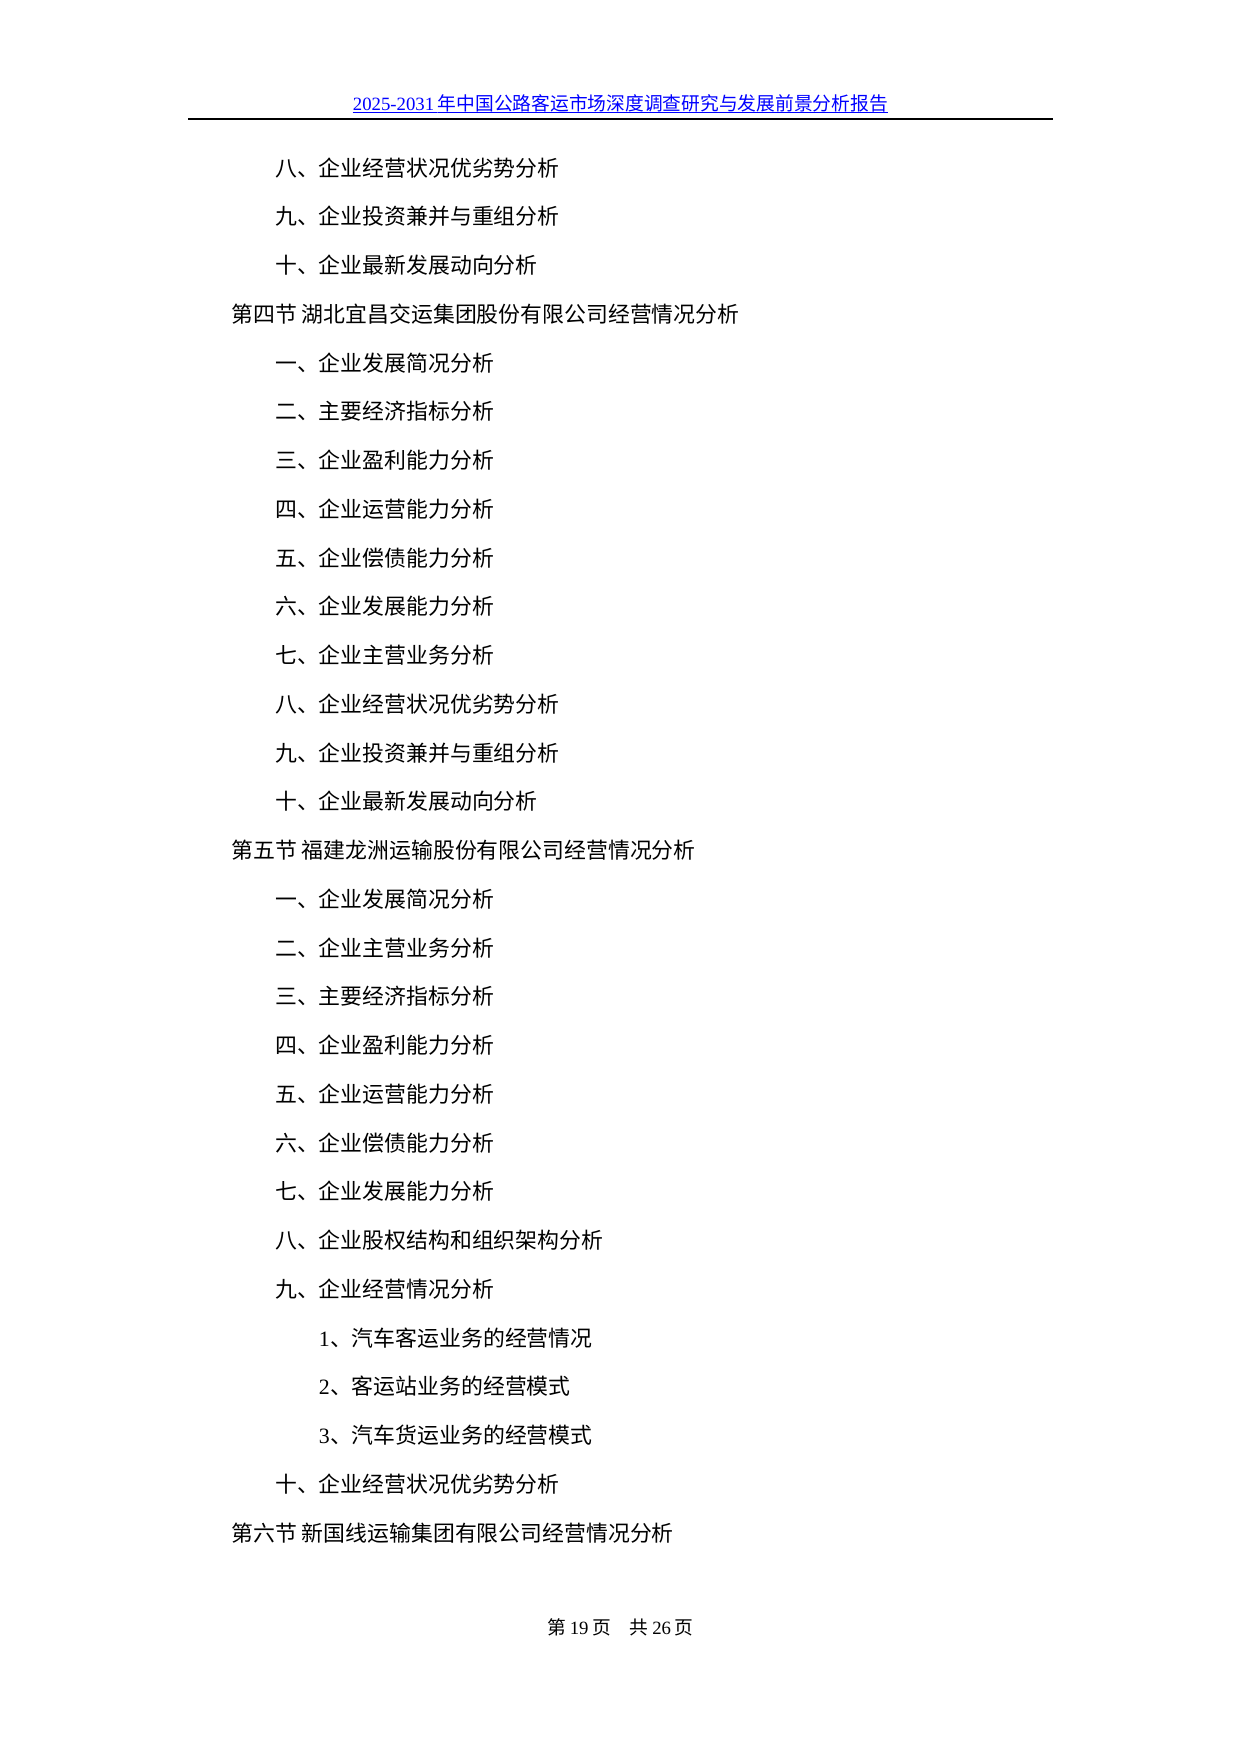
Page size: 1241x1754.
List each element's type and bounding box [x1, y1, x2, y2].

text [187, 150, 1053, 1548]
